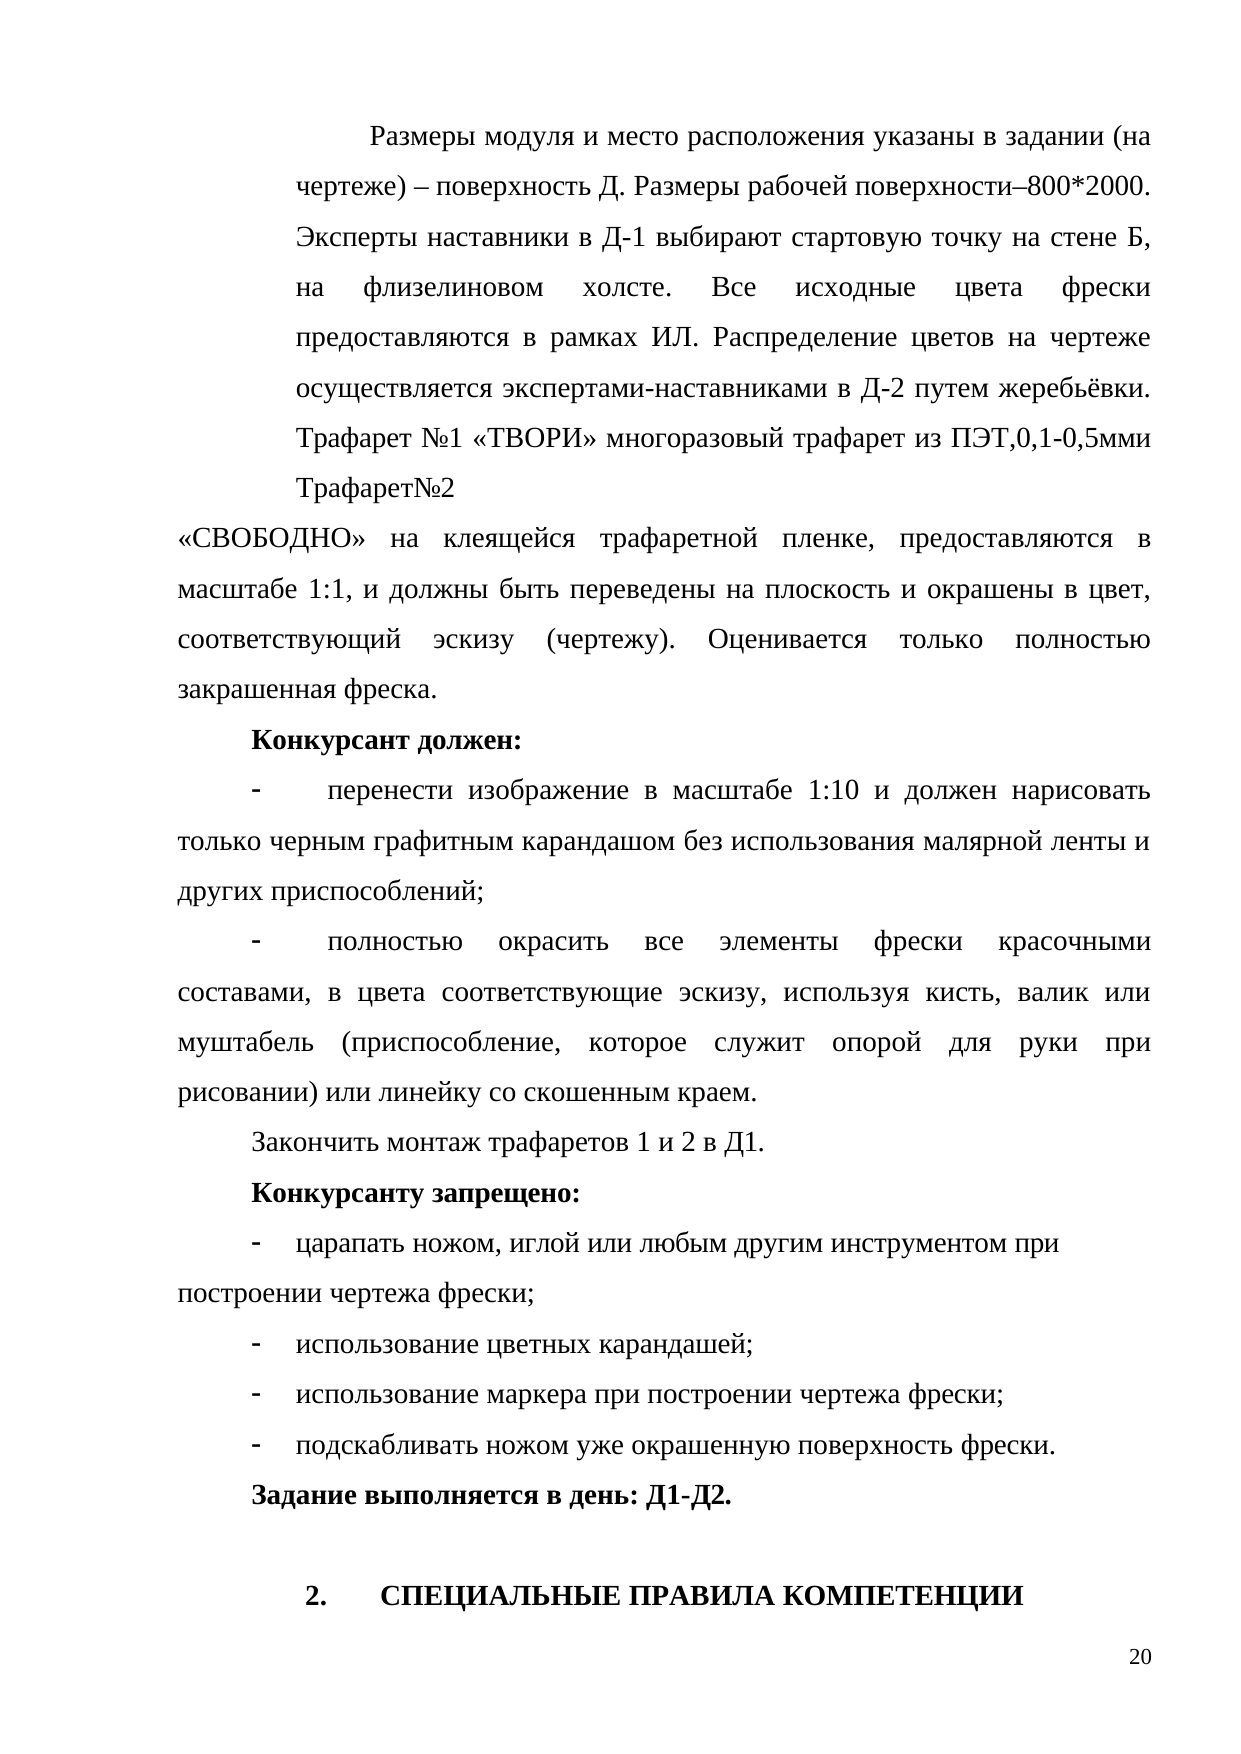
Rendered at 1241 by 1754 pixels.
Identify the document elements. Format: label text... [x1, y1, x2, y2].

list использование маркера при построении чертежа фрески; [177, 1376, 1152, 1410]
list использование цветных карандашей; [177, 1326, 1152, 1359]
list царапать ножом, иглой или любым другим инструментом при построении чертежа фрески; [177, 1225, 1152, 1309]
list СПЕЦИАЛЬНЫЕ ПРАВИЛА КОМПЕТЕНЦИИ [177, 1578, 1152, 1611]
list подскабливать ножом уже окрашенную поверхность фрески. [177, 1427, 1152, 1460]
subtitle Задание выполняется в день: Д1-Д2. [177, 1477, 1152, 1511]
list перенести изображение в масштабе 1:10 и должен нарисовать только черным графитным карандашом без использования малярной ленты и других приспособлений; [177, 772, 1152, 906]
text «СВОБОДНО» на клеящейся трафаретной пленке, предоставляются в масштабе 1:1, и должны быть переведены на плоскость и окрашены в цвет, соответствующий эскизу (чертежу). Оценивается только полностью закрашенная фреска. [177, 521, 1152, 705]
subtitle Конкурсанту запрещено: [177, 1175, 1152, 1208]
subtitle Конкурсант должен: [177, 722, 1152, 755]
text Размеры модуля и место расположения указаны в задании (на чертеже) – поверхность Д. Размеры рабочей поверхности–800*2000. Эксперты наставники в Д-1 выбирают стартовую точку на стене Б, на флизелиновом холсте. Все исходные цвета фрески предоставляются в рамках ИЛ. Распределение цветов на чертеже осуществляется экспертами-наставниками в Д-2 путем жеребьёвки. Трафарет №1 «ТВОРИ» многоразовый трафарет из ПЭТ,0,1-0,5мми Трафарет№2 [296, 118, 1152, 504]
list Закончить монтаж трафаретов 1 и 2 в Д1. [177, 1124, 1152, 1158]
list полностью окрасить все элементы фрески красочными составами, в цвета соответствующие эскизу, используя кисть, валик или муштабель (приспособление, которое служит опорой для руки при рисовании) или линейку со скошенным краем. [177, 923, 1152, 1108]
